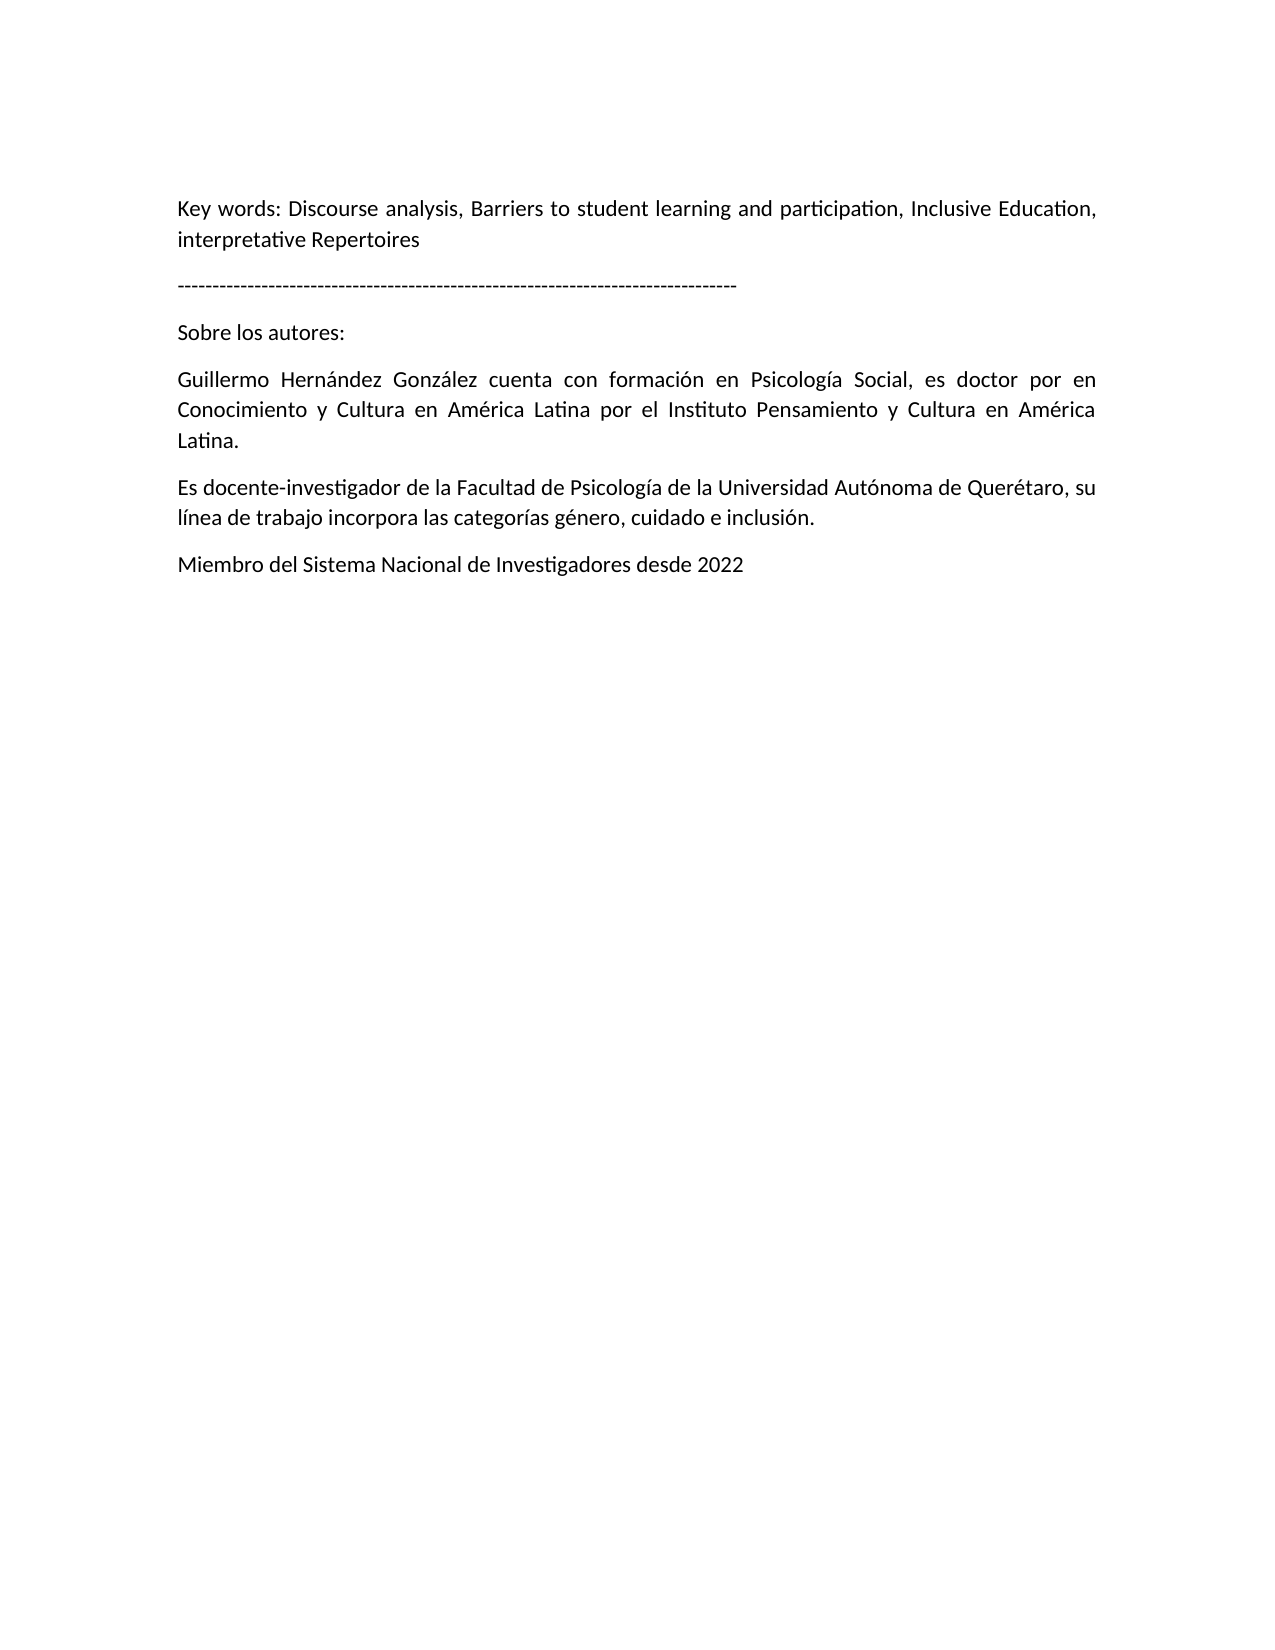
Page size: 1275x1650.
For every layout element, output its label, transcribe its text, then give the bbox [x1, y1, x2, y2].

text Sobre los autores: [177, 318, 1098, 346]
text Miembro del Sistema Nacional de Investigadores desde 2022 [177, 550, 1098, 578]
text Key words: Discourse analysis, Barriers to student learning and participation, Inclusive Education, interpretative Repertoires [177, 194, 1098, 253]
text -------------------------------------------------------------------------------- [177, 272, 1098, 299]
text Guillermo Hernández González cuenta con formación en Psicología Social, es doctor por en Conocimiento y Cultura en América Latina por el Instituto Pensamiento y Cultura en América Latina. [177, 365, 1098, 454]
text Es docente-investigador de la Facultad de Psicología de la Universidad Autónoma de Querétaro, su línea de trabajo incorpora las categorías género, cuidado e inclusión. [177, 473, 1098, 531]
